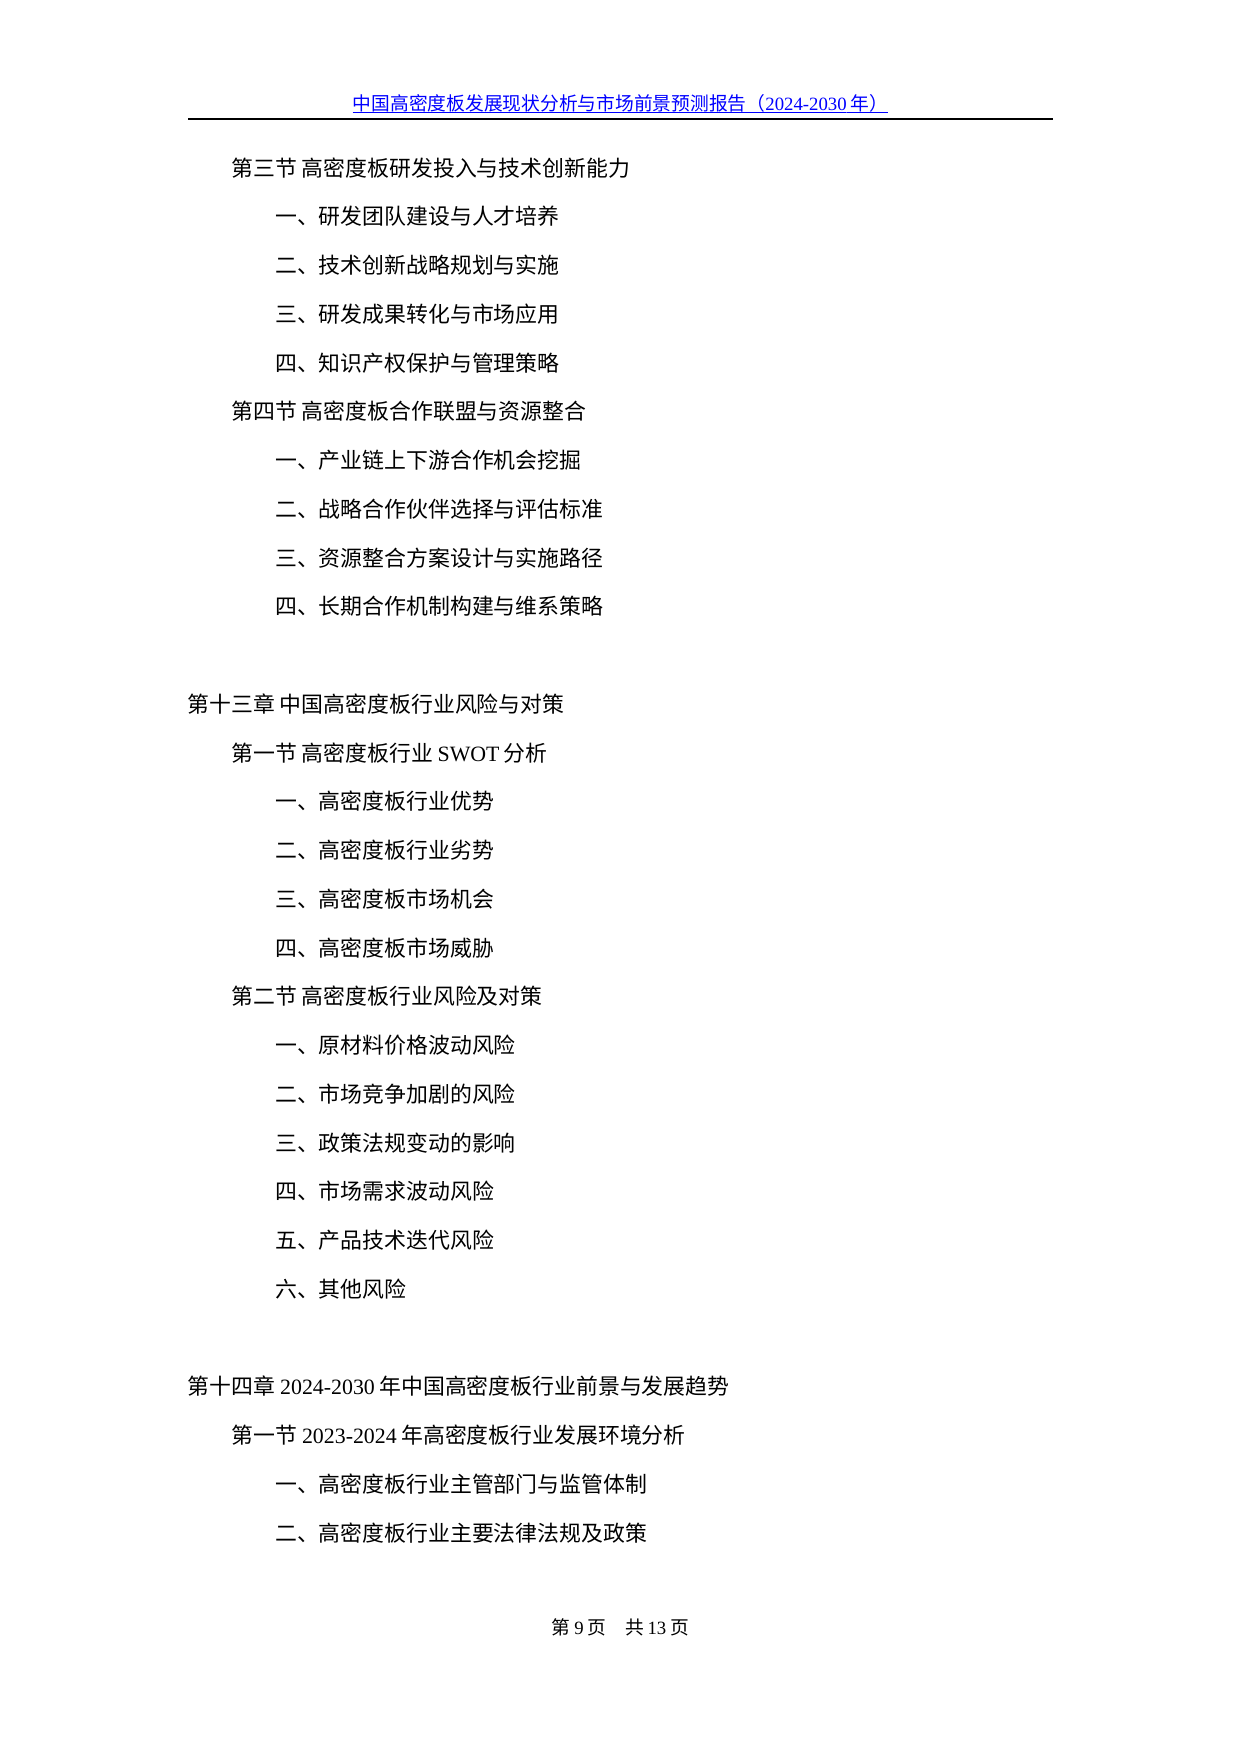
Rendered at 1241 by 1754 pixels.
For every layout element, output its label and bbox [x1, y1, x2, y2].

text [187, 150, 1053, 1548]
